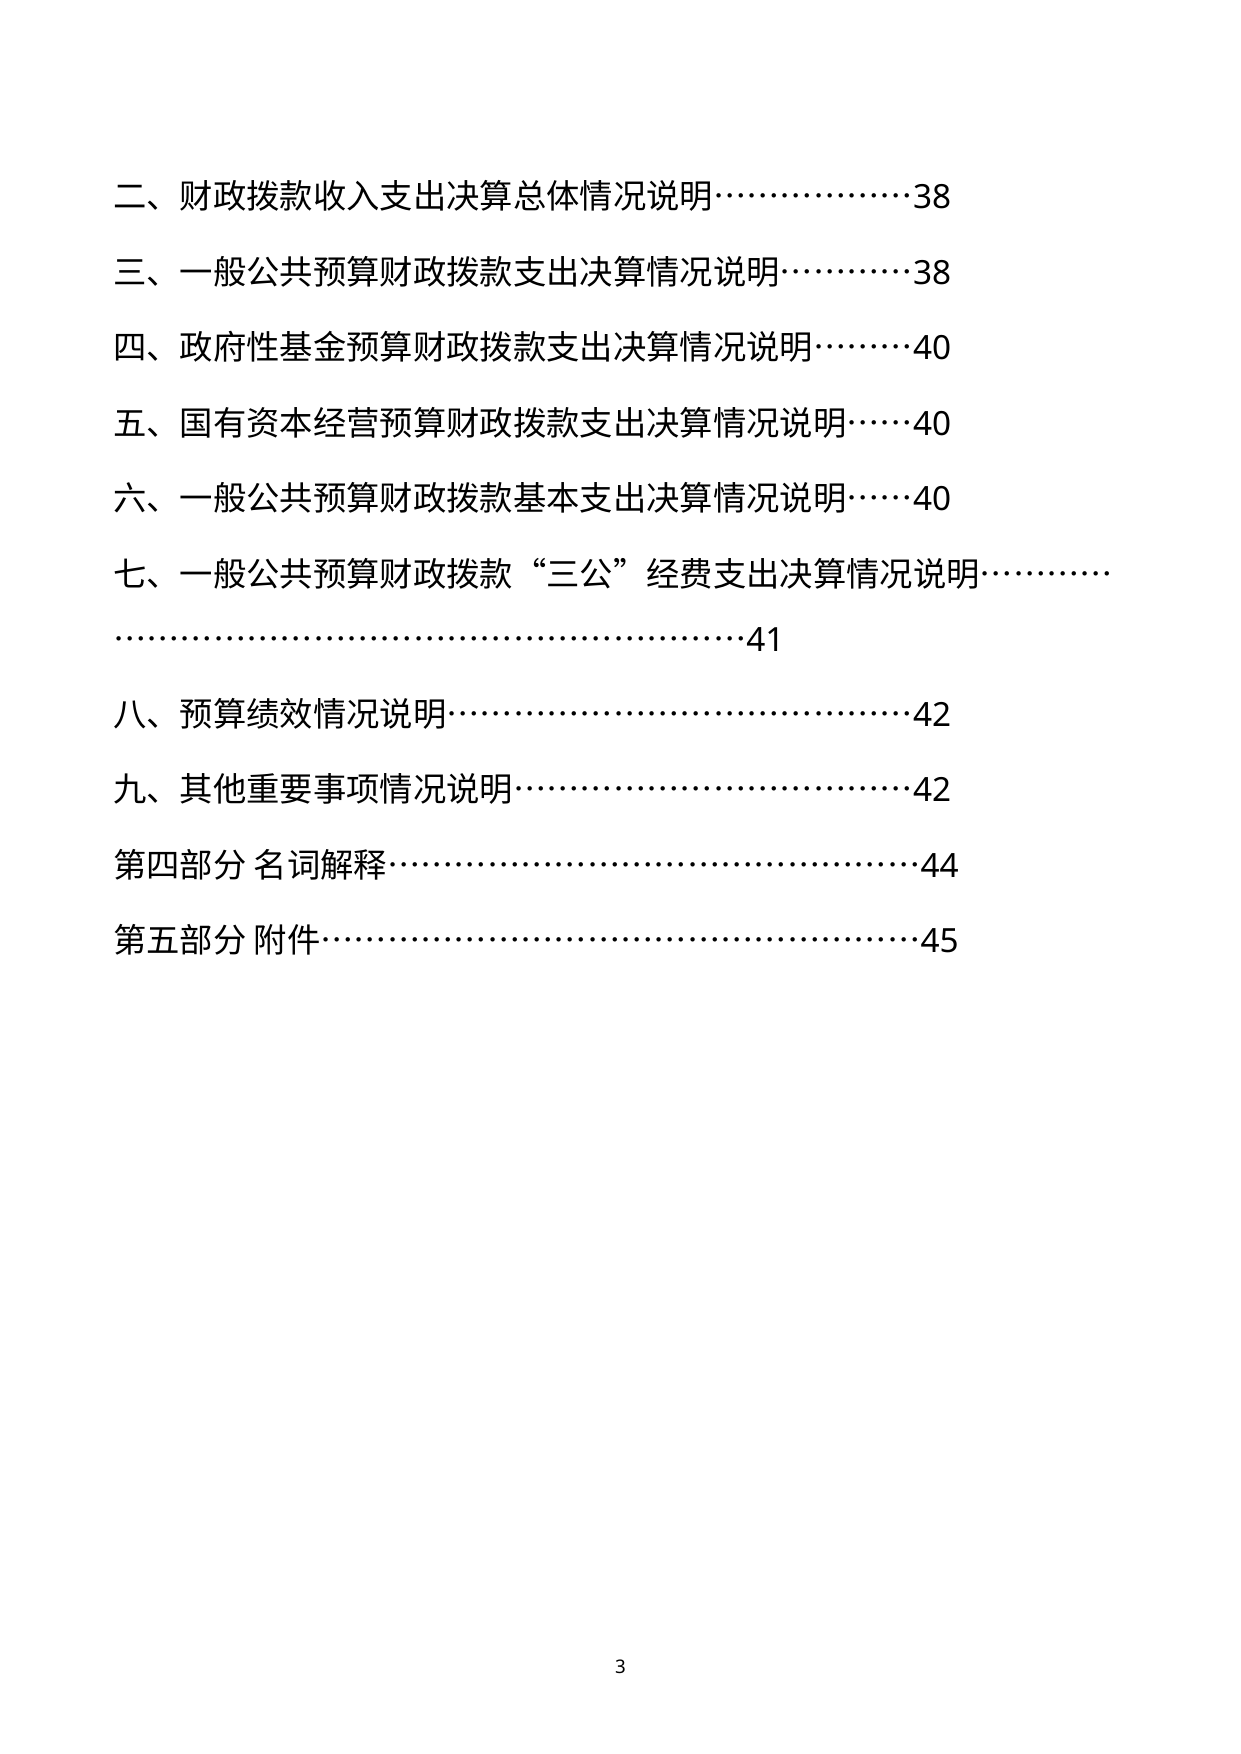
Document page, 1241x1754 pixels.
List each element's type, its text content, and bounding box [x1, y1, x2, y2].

text 第五部分 附件………………………………………………45 [113, 906, 1127, 971]
text 四、政府性基金预算财政拨款支出决算情况说明………40 [113, 313, 1127, 378]
text 第四部分 名词解释…………………………………………44 [113, 830, 1127, 895]
text 八、预算绩效情况说明……………………………………42 [113, 679, 1127, 744]
text 五、国有资本经营预算财政拨款支出决算情况说明……40 [113, 388, 1127, 453]
text 六、一般公共预算财政拨款基本支出决算情况说明……40 [113, 464, 1127, 529]
text 九、其他重要事项情况说明………………………………42 [113, 755, 1127, 820]
text 七、一般公共预算财政拨款“三公”经费支出决算情况说明……………………………………………………………41 [113, 539, 1127, 669]
text 二、财政拨款收入支出决算总体情况说明………………38 [113, 162, 1127, 227]
text 三、一般公共预算财政拨款支出决算情况说明…………38 [113, 237, 1127, 302]
